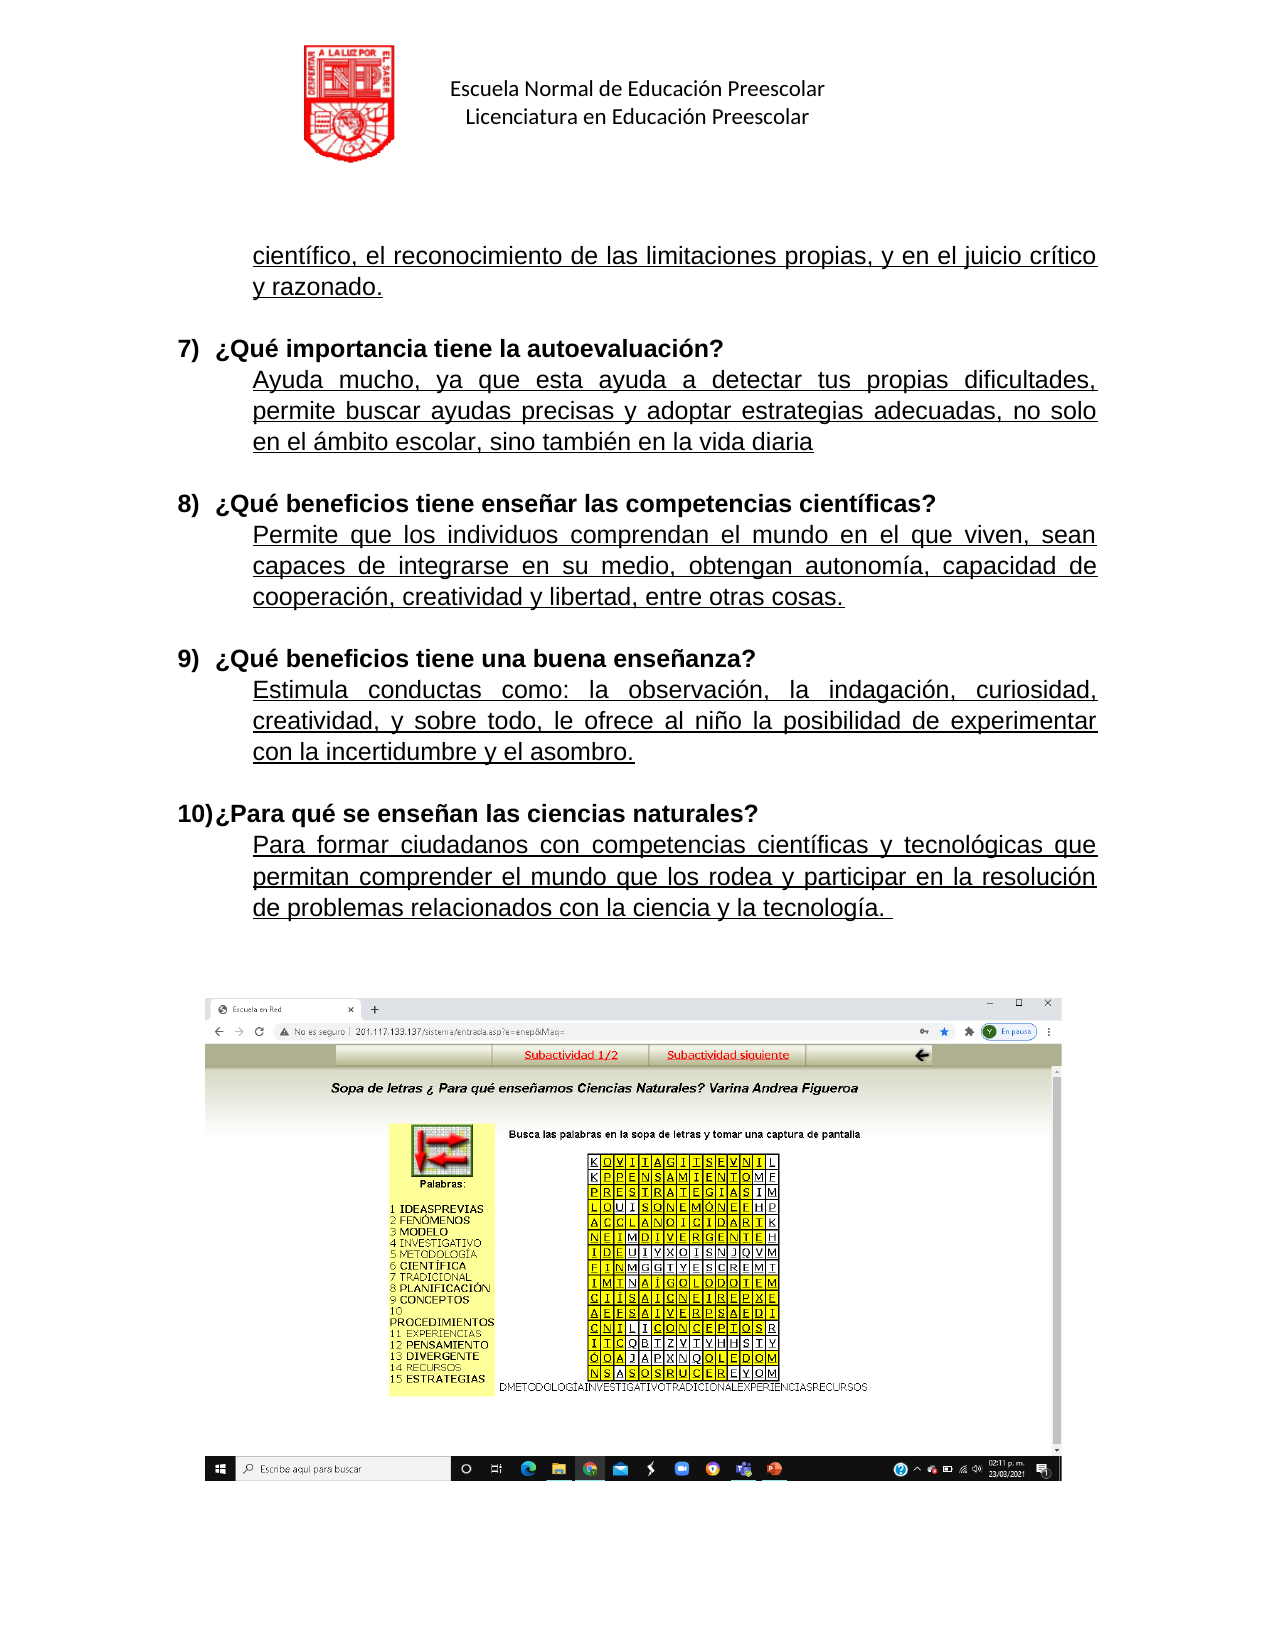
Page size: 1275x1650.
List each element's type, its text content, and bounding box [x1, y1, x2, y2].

list Estimula conductas como: la observación, la indagación, curiosidad, creatividad, y sobre todo, le ofrece al niño la posibilidad de experimentar con la incertidumbre y el asombro. [252, 732, 1098, 766]
list Para formar ciudadanos con competencias científicas y tecnológicas que permitan comprender el mundo que los rodea y participar en la resolución de problemas relacionados con la ciencia y la tecnología. [252, 856, 1098, 921]
list científico, el reconocimiento de las limitaciones propias, y en el juicio crítico y razonado. [252, 267, 1098, 301]
picture [205, 998, 1062, 1481]
list Permite que los individuos comprendan el mundo en el que viven, sean capaces de integrarse en su medio, obtengan autonomía, capacidad de cooperación, creatividad y libertad, entre otras cosas. [252, 577, 1098, 611]
list Ayuda mucho, ya que esta ayuda a detectar tus propias dificultades, permite buscar ayudas precisas y adoptar estrategias adecuadas, no solo en el ámbito escolar, sino también en la vida diaria [252, 422, 1098, 456]
list ¿Para qué se enseñan las ciencias naturales? [177, 799, 1098, 828]
list ¿Qué beneficios tiene una buena enseñanza? [177, 644, 1098, 673]
list Estimula conductas como: la observación, la indagación, curiosidad, creatividad, y sobre todo, le ofrece al niño la posibilidad de experimentar con la incertidumbre y el asombro. [252, 675, 1098, 700]
list Permite que los individuos comprendan el mundo en el que viven, sean capaces de integrarse en su medio, obtengan autonomía, capacidad de cooperación, creatividad y libertad, entre otras cosas. [252, 520, 1098, 576]
picture [265, 43, 427, 164]
list Ayuda mucho, ya que esta ayuda a detectar tus propias dificultades, permite buscar ayudas precisas y adoptar estrategias adecuadas, no solo en el ámbito escolar, sino también en la vida diaria [252, 391, 1098, 421]
list Ayuda mucho, ya que esta ayuda a detectar tus propias dificultades, permite buscar ayudas precisas y adoptar estrategias adecuadas, no solo en el ámbito escolar, sino también en la vida diaria [252, 365, 1098, 390]
list ¿Qué beneficios tiene enseñar las competencias científicas? [177, 489, 1098, 518]
list Para formar ciudadanos con competencias científicas y tecnológicas que permitan comprender el mundo que los rodea y participar en la resolución de problemas relacionados con la ciencia y la tecnología. [252, 831, 1098, 855]
list ¿Qué importancia tiene la autoevaluación? [177, 334, 1098, 363]
list científico, el reconocimiento de las limitaciones propias, y en el juicio crítico y razonado. [252, 241, 1098, 266]
list Estimula conductas como: la observación, la indagación, curiosidad, creatividad, y sobre todo, le ofrece al niño la posibilidad de experimentar con la incertidumbre y el asombro. [252, 701, 1098, 731]
